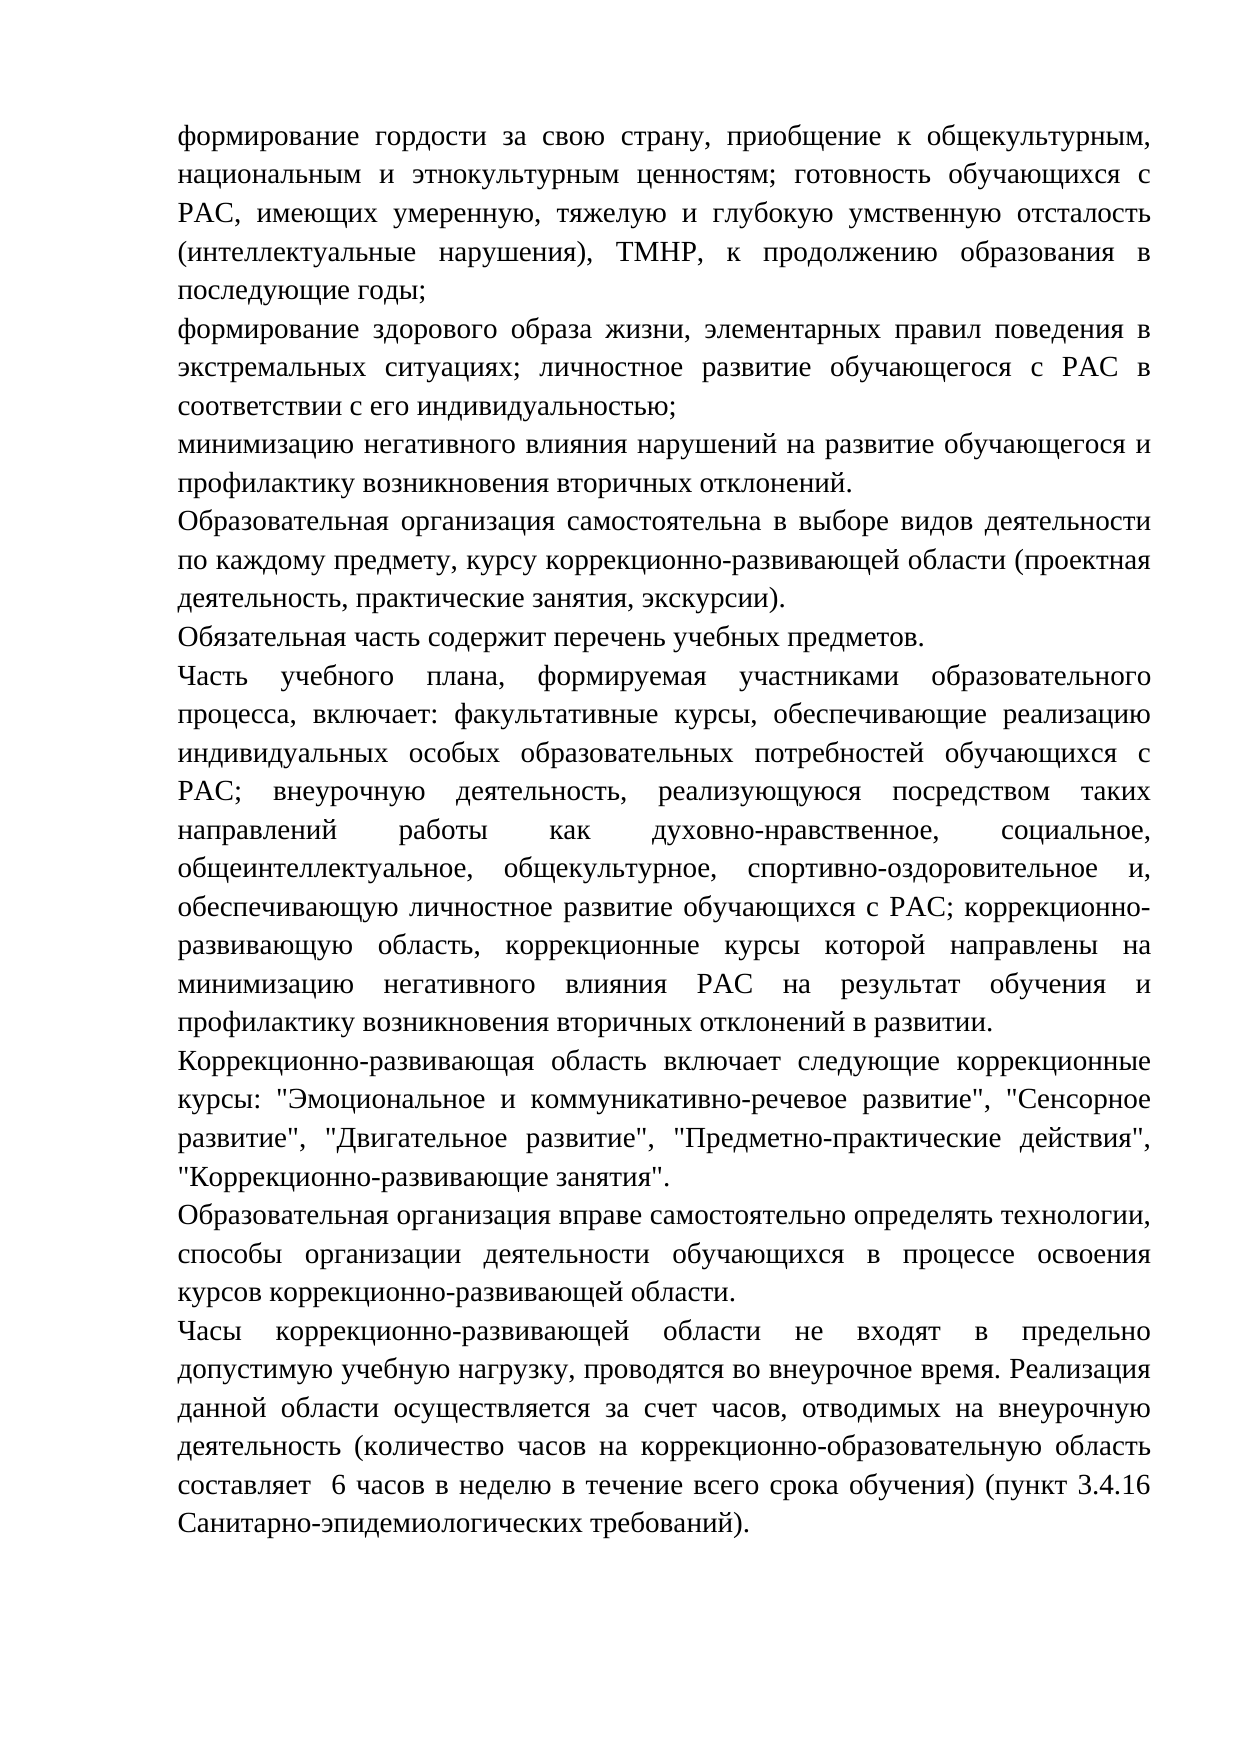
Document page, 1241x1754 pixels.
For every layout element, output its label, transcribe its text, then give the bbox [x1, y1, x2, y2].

text Часть учебного плана, формируемая участниками образовательного процесса, включает: факультативные курсы, обеспечивающие реализацию индивидуальных особых образовательных потребностей обучающихся с РАС; внеурочную деятельность, реализующуюся посредством таких направлений работы как духовно-нравственное, социальное, общеинтеллектуальное, общекультурное, спортивно-оздоровительное и, обеспечивающую личностное развитие обучающихся с РАС; коррекционно-развивающую область, коррекционные курсы которой направлены на минимизацию негативного влияния РАС на результат обучения и профилактику возникновения вторичных отклонений в развитии. [177, 658, 1152, 1038]
text Часы коррекционно-развивающей области не входят в предельно допустимую учебную нагрузку, проводятся во внеурочное время. Реализация данной области осуществляется за счет часов, отводимых на внеурочную деятельность (количество часов на коррекционно-образовательную область составляет 6 часов в неделю в течение всего срока обучения) (пункт 3.4.16 Санитарно-эпидемиологических требований). [177, 1313, 1152, 1539]
text формирование гордости за свою страну, приобщение к общекультурным, национальным и этнокультурным ценностям; готовность обучающихся с РАС, имеющих умеренную, тяжелую и глубокую умственную отсталость (интеллектуальные нарушения), ТМНР, к продолжению образования в последующие годы; [177, 118, 1152, 306]
text Образовательная организация вправе самостоятельно определять технологии, способы организации деятельности обучающихся в процессе освоения курсов коррекционно-развивающей области. [177, 1197, 1152, 1308]
text Образовательная организация самостоятельна в выборе видов деятельности по каждому предмету, курсу коррекционно-развивающей области (проектная деятельность, практические занятия, экскурсии). [177, 503, 1152, 614]
text Коррекционно-развивающая область включает следующие коррекционные курсы: "Эмоциональное и коммуникативно-речевое развитие", "Сенсорное развитие", "Двигательное развитие", "Предметно-практические действия", "Коррекционно-развивающие занятия". [177, 1043, 1152, 1192]
text формирование здорового образа жизни, элементарных правил поведения в экстремальных ситуациях; личностное развитие обучающегося с РАС в соответствии с его индивидуальностью; [177, 311, 1152, 421]
text Обязательная часть содержит перечень учебных предметов. [177, 619, 1152, 653]
text минимизацию негативного влияния нарушений на развитие обучающегося и профилактику возникновения вторичных отклонений. [177, 426, 1152, 498]
